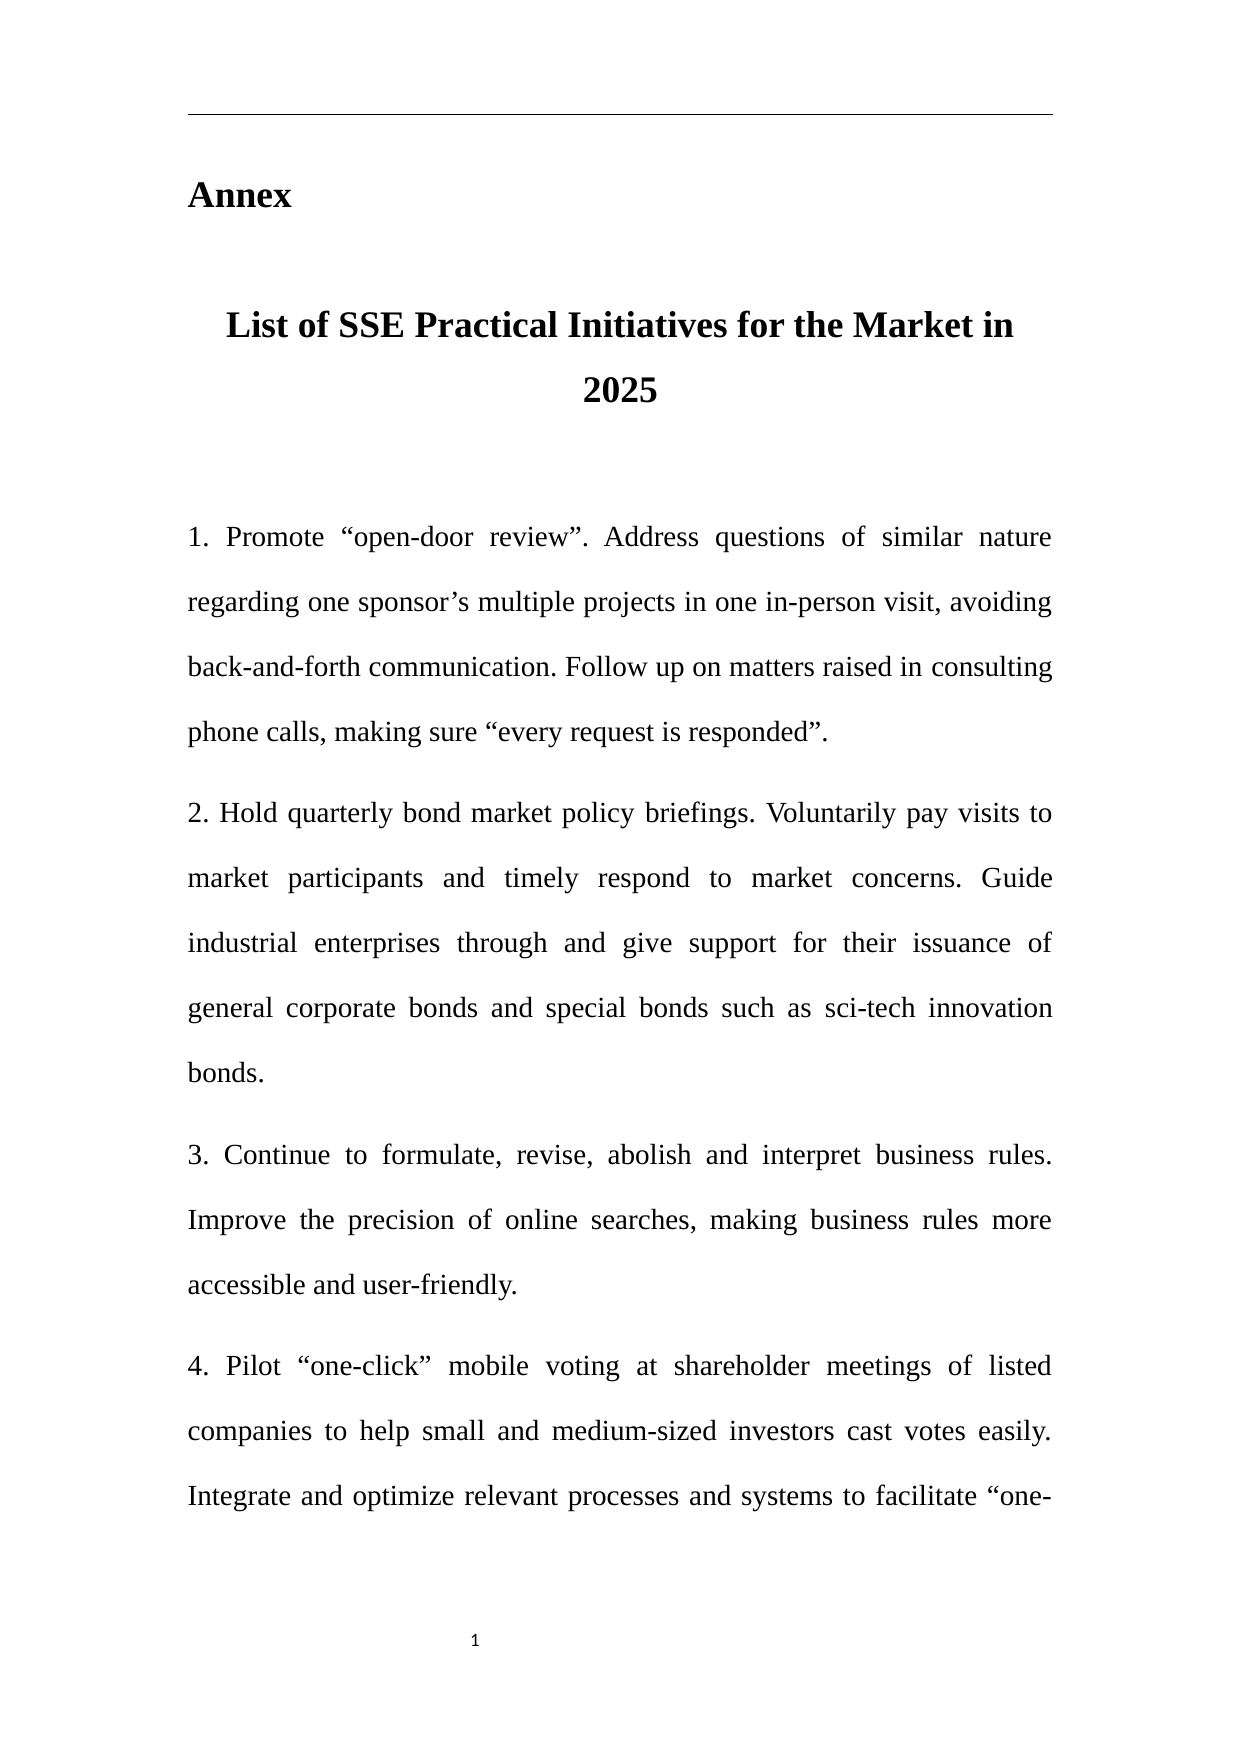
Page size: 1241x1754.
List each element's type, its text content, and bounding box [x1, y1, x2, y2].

text List of SSE Practical Initiatives for the Market in 2025 [187, 292, 1053, 422]
text 2. Hold quarterly bond market policy briefings. Voluntarily pay visits to market participants and timely respond to market concerns. Guide industrial enterprises through and give support for their issuance of general corporate bonds and special bonds such as sci-tech innovation bonds. [187, 780, 1053, 1105]
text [187, 1332, 1053, 1527]
text 3. Continue to formulate, revise, abolish and interpret business rules. Improve the precision of online searches, making business rules more accessible and user-friendly. [187, 1121, 1053, 1316]
text Annex [187, 162, 1053, 227]
text 1. Promote “open-door review”. Address questions of similar nature regarding one sponsor’s multiple projects in one in-person visit, avoiding back-and-forth communication. Follow up on matters raised in consulting phone calls, making sure “every request is responded”. [187, 503, 1053, 763]
